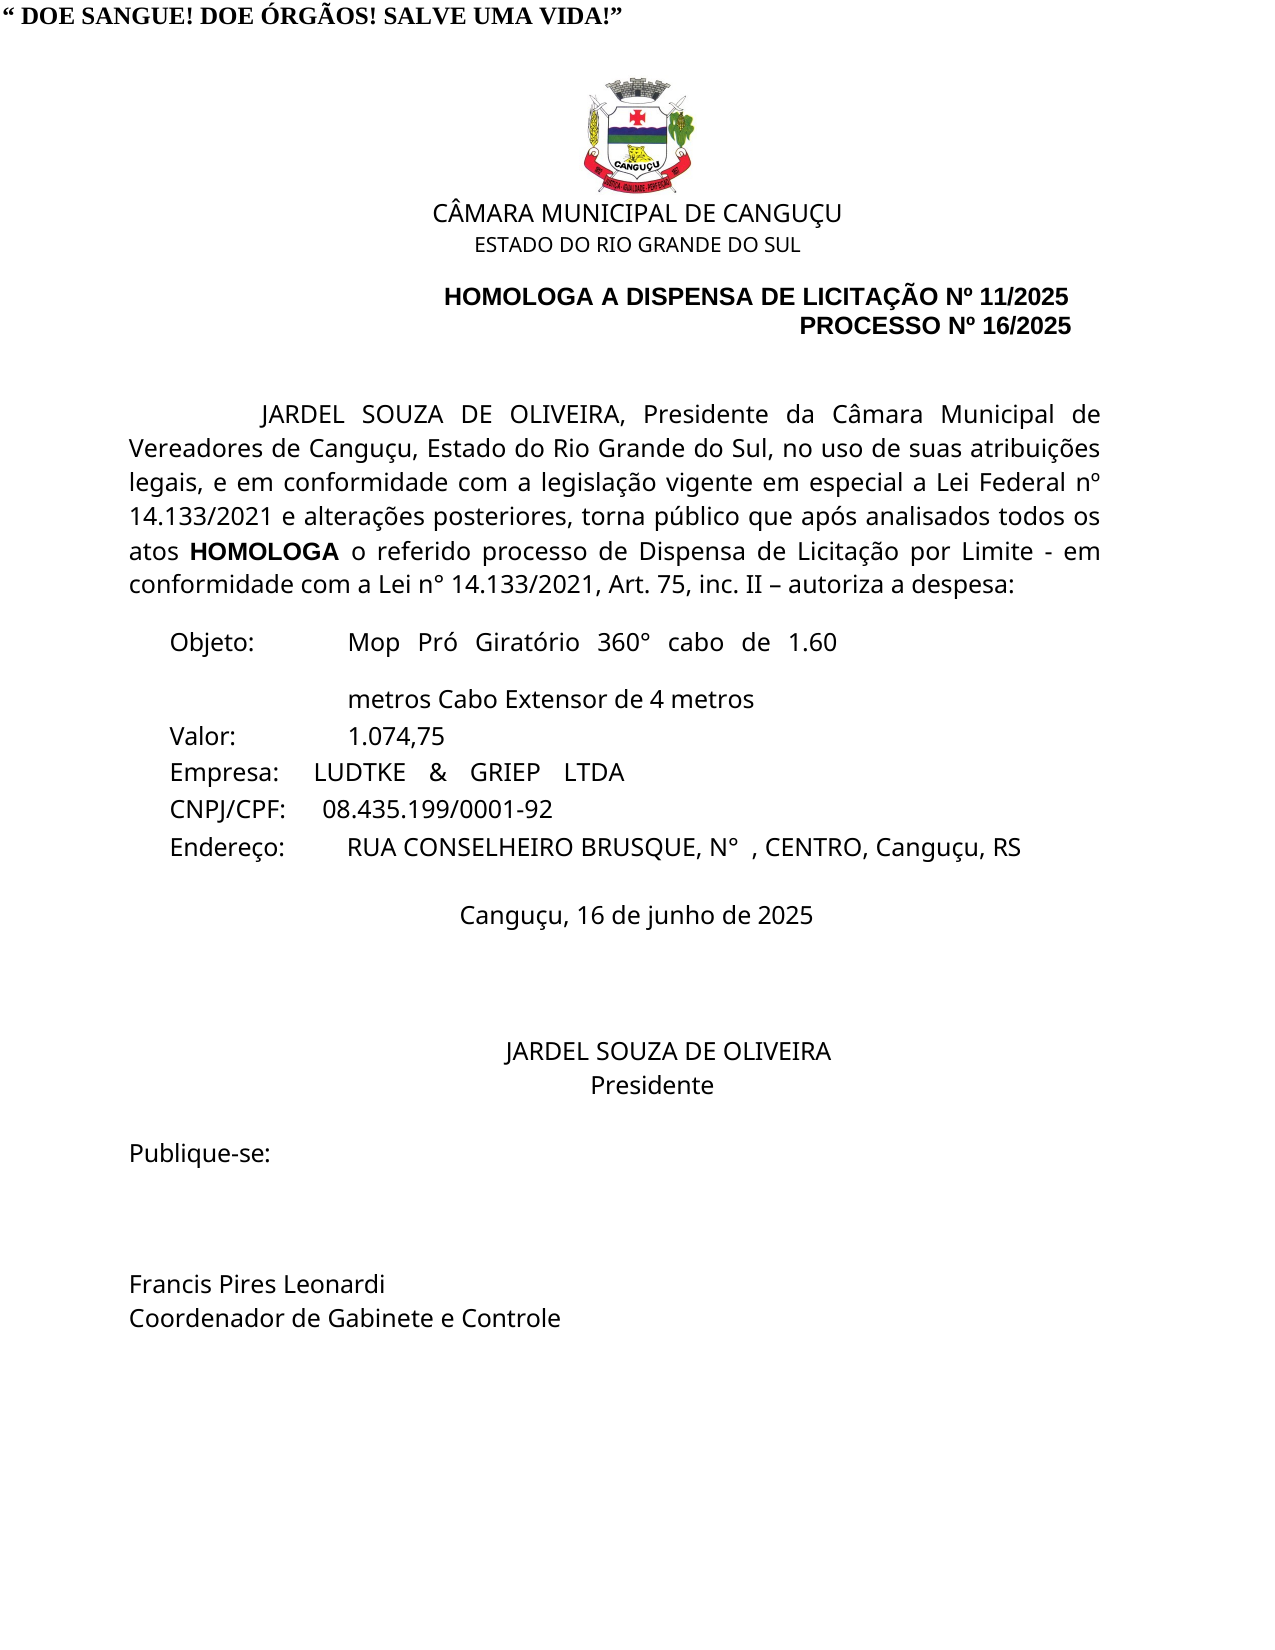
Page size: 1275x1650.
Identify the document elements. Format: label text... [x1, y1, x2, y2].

text PROCESSO Nº 16/2025 [112, 311, 1071, 339]
text Valor: 1.074,75 [169, 718, 1125, 753]
text Publique-se: [129, 1136, 1125, 1170]
text Francis Pires Leonardi [129, 1267, 1125, 1301]
text Canguçu, 16 de junho de 2025 [179, 898, 1093, 932]
text JARDEL SOUZA DE OLIVEIRA [506, 1034, 1125, 1068]
text CÂMARA MUNICIPAL DE CANGUÇU [179, 196, 1095, 230]
text Presidente [179, 1068, 1125, 1102]
subtitle HOMOLOGA A DISPENSA DE LICITAÇÃO Nº 11/2025 [112, 282, 1068, 311]
text Endereço: RUA CONSELHEIRO BRUSQUE, N° , CENTRO, Canguçu, RS [169, 829, 1125, 863]
text JARDEL SOUZA DE OLIVEIRA, Presidente da Câmara Municipal de Vereadores de Canguçu, Estado do Rio Grande do Sul, no uso de suas atribuições legais, e em conformidade com a legislação vigente em especial a Lei Federal nº 14.133/2021 e alterações posteriores, torna público que após analisados todos os atos HOMOLOGA o referido processo de Dispensa de Licitação por Limite - em conformidade com a Lei n° 14.133/2021, Art. 75, inc. II – autoriza a despesa: [129, 397, 1102, 601]
text Coordenador de Gabinete e Controle [129, 1301, 1125, 1335]
text ESTADO DO RIO GRANDE DO SUL [179, 230, 1095, 258]
text Empresa: LUDTKE & GRIEP LTDA CNPJ/CPF: 08.435.199/0001-92 [169, 755, 624, 826]
picture [579, 75, 697, 196]
text Objeto: Mop Pró Giratório 360° cabo de 1.60 metros Cabo Extensor de 4 metros [169, 601, 838, 716]
